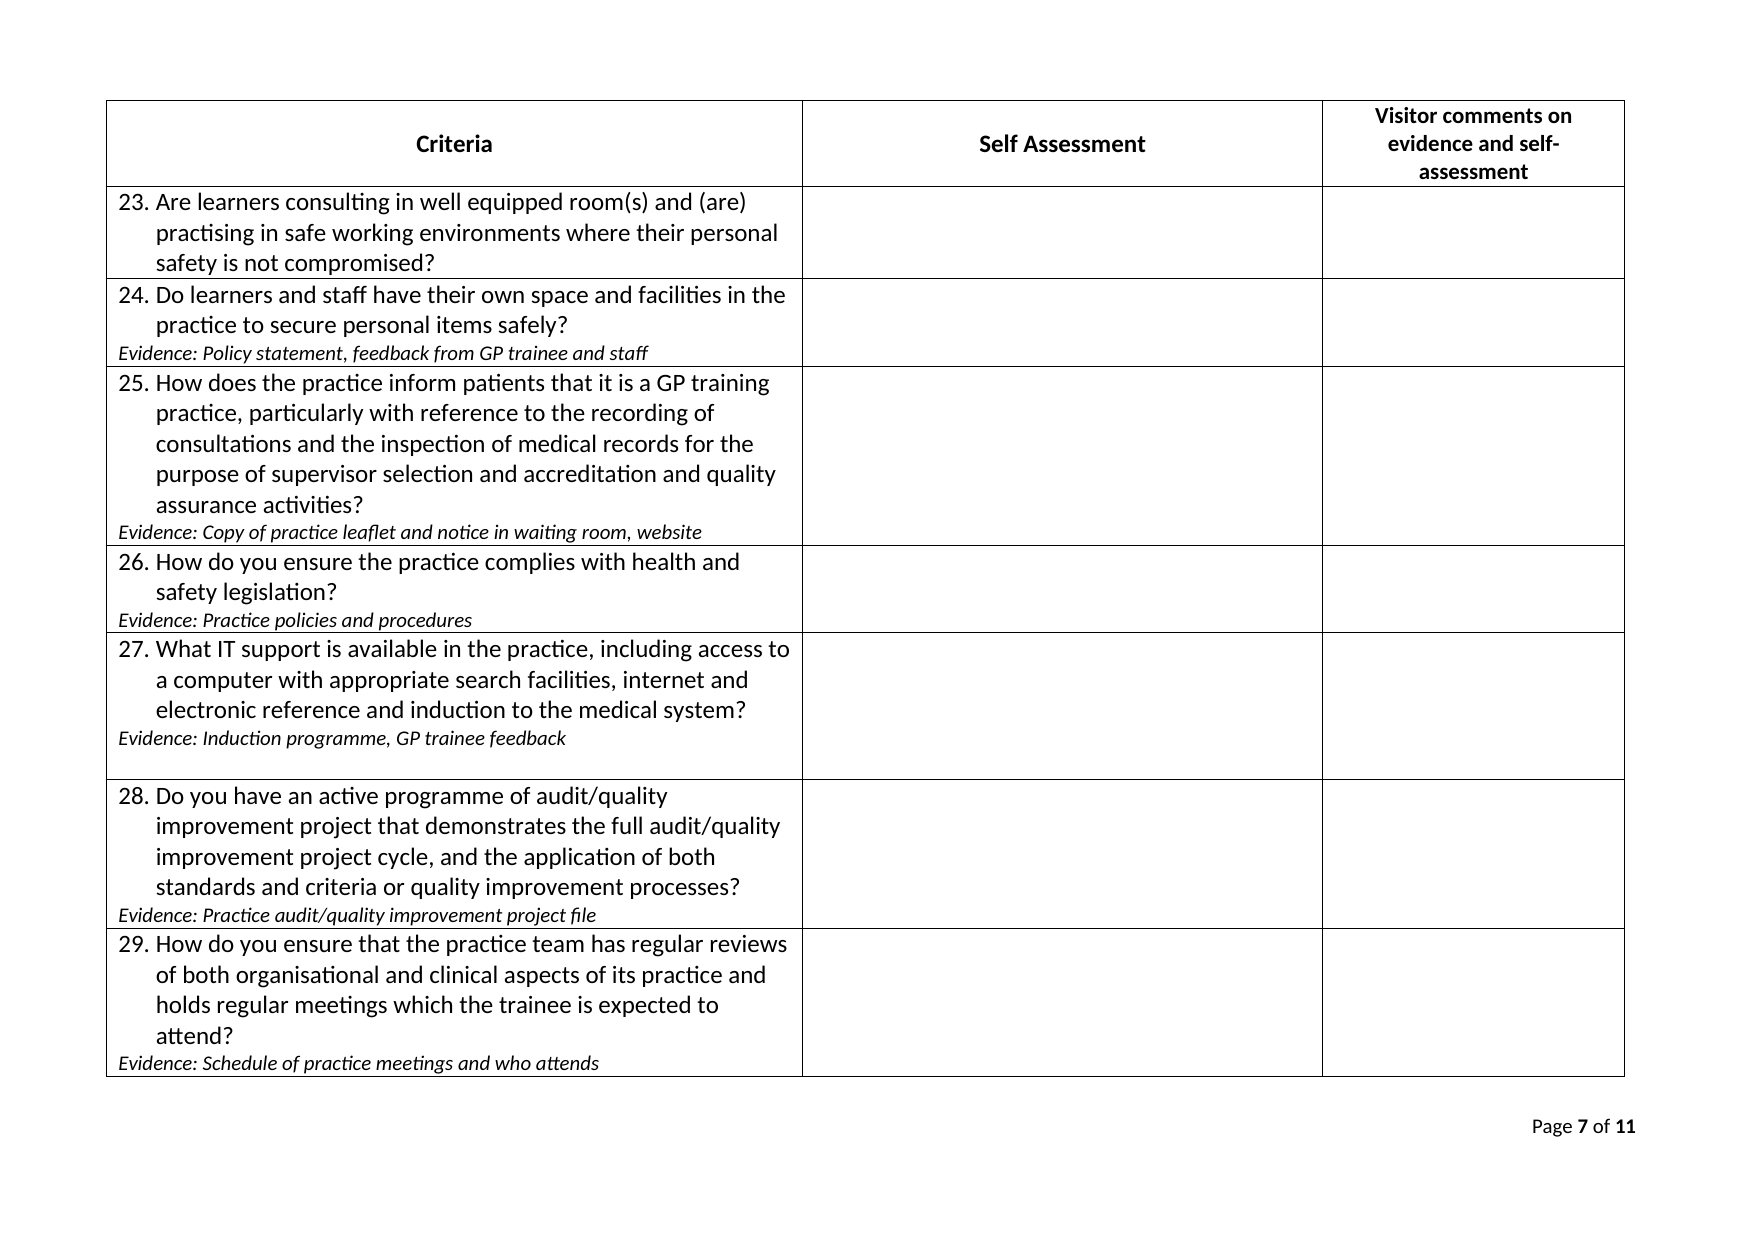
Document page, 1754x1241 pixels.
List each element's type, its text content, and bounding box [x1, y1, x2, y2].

table_cell [803, 929, 1322, 1076]
table_cell [1323, 187, 1624, 278]
table_cell Are learners consulting in well equipped room(s) and (are) practising in safe working environments where their personal safety is not compromised? [107, 187, 802, 278]
table_cell [803, 367, 1322, 545]
table_cell [1323, 780, 1624, 927]
table_cell Do you have an active programme of audit/quality improvement project that demonstrates the full audit/quality improvement project cycle, and the application of both standards and criteria or quality improvement processes? Evidence: Practice audit/quality improvement project file [107, 780, 802, 927]
table_cell [1323, 367, 1624, 545]
table_cell What IT support is available in the practice, including access to a computer with appropriate search facilities, internet and electronic reference and induction to the medical system? Evidence: Induction programme, GP trainee feedback [107, 633, 802, 779]
table_header Self Assessment [803, 101, 1322, 186]
table_cell [803, 187, 1322, 278]
table_cell [1323, 929, 1624, 1076]
table_header Visitor comments on evidence and self-assessment [1323, 101, 1624, 186]
table_cell [803, 780, 1322, 927]
table_cell Do learners and staff have their own space and facilities in the practice to secure personal items safely? Evidence: Policy statement, feedback from GP trainee and staff [107, 279, 802, 366]
table_cell How do you ensure that the practice team has regular reviews of both organisational and clinical aspects of its practice and holds regular meetings which the trainee is expected to attend? Evidence: Schedule of practice meetings and who attends [107, 929, 802, 1076]
table_cell [1323, 279, 1624, 366]
table_cell [803, 279, 1322, 366]
table_cell [803, 633, 1322, 779]
table_cell [1323, 633, 1624, 779]
table_header Criteria [107, 101, 802, 186]
table_cell [803, 546, 1322, 632]
table_cell How do you ensure the practice complies with health and safety legislation? Evidence: Practice policies and procedures [107, 546, 802, 632]
table_cell How does the practice inform patients that it is a GP training practice, particularly with reference to the recording of consultations and the inspection of medical records for the purpose of supervisor selection and accreditation and quality assurance activities? Evidence: Copy of practice leaflet and notice in waiting room, website [107, 367, 802, 545]
table_cell [1323, 546, 1624, 632]
